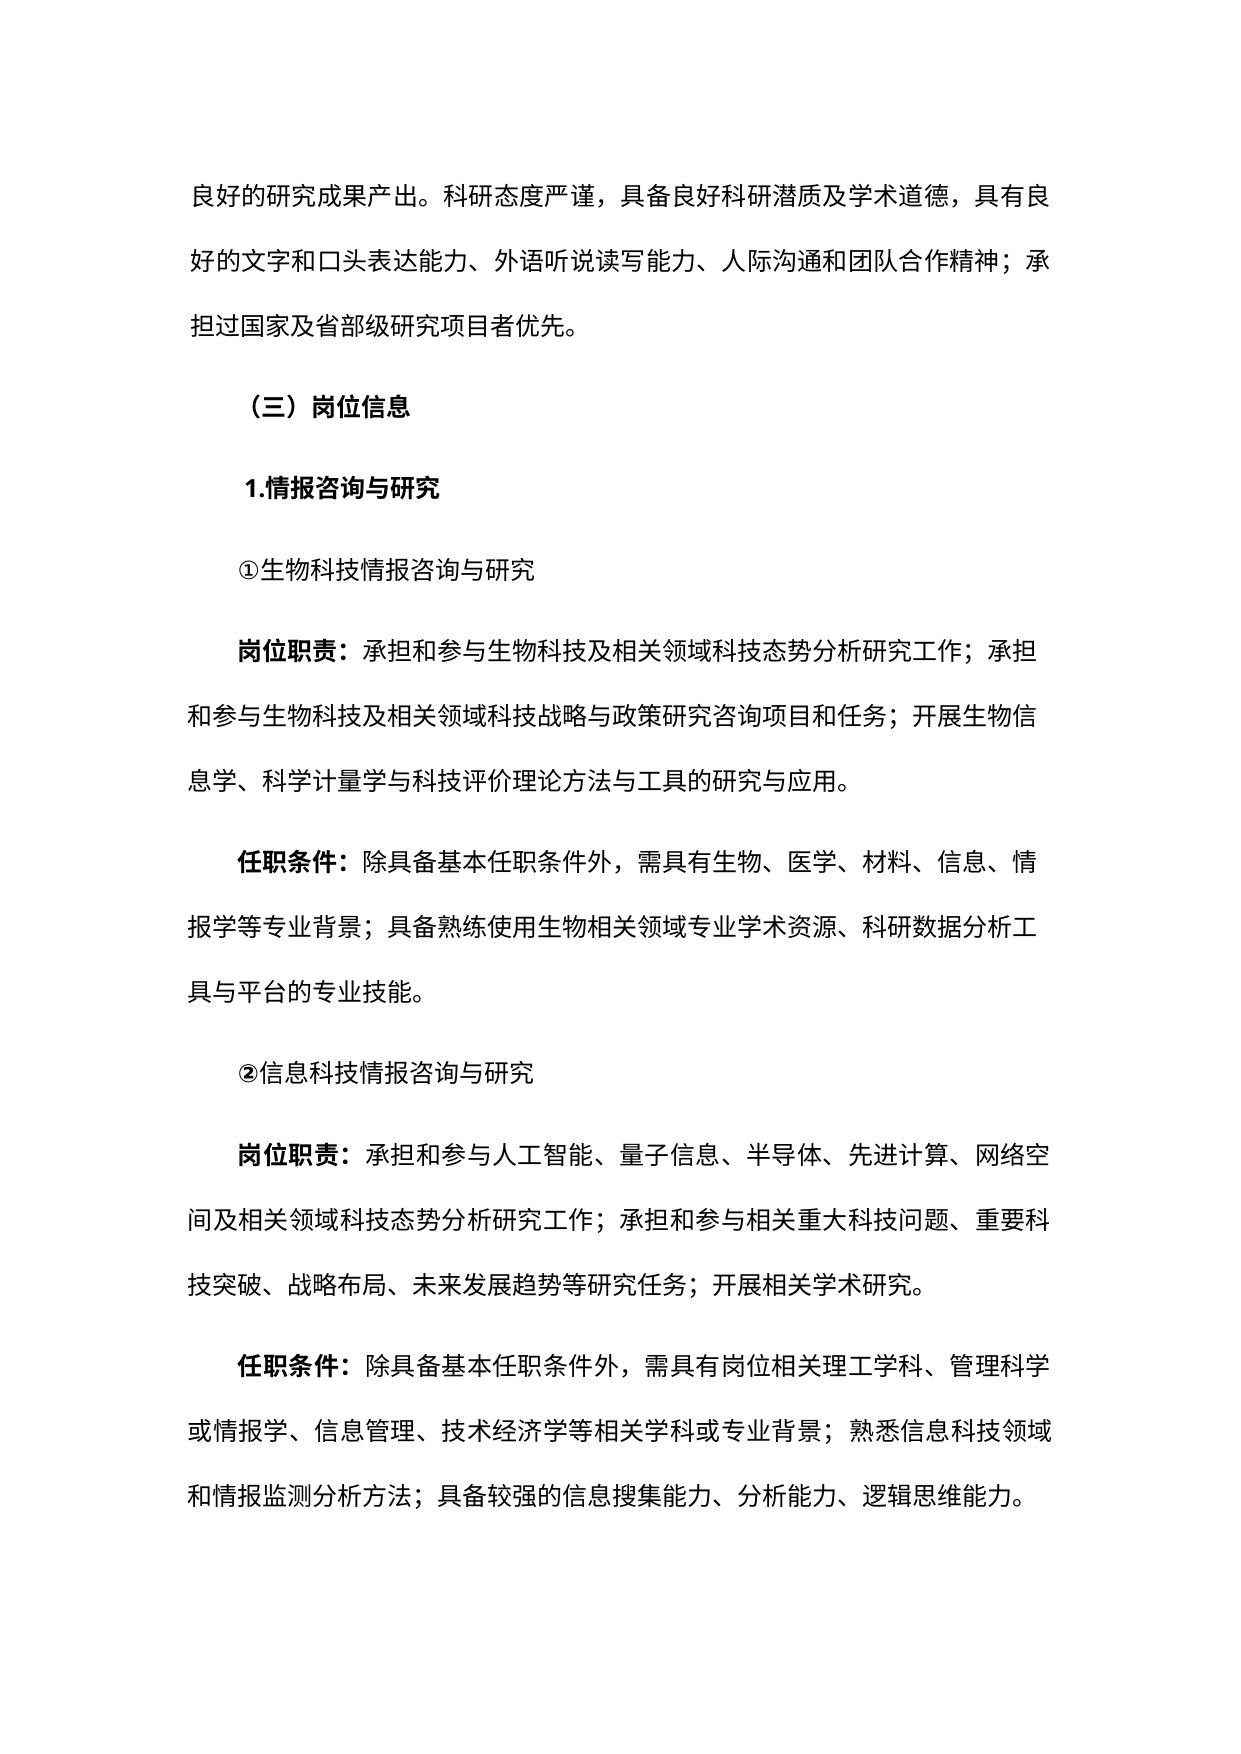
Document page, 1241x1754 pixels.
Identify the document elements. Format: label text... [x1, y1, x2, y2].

text （三）岗位信息 [187, 373, 1053, 438]
text ①生物科技情报咨询与研究 [187, 536, 1053, 601]
text 任职条件：除具备基本任职条件外，需具有岗位相关理工学科、管理科学或情报学、信息管理、技术经济学等相关学科或专业背景；熟悉信息科技领域和情报监测分析方法；具备较强的信息搜集能力、分析能力、逻辑思维能力。 [187, 1332, 1053, 1527]
text 任职条件：除具备基本任职条件外，需具有生物、医学、材料、信息、情报学等专业背景；具备熟练使用生物相关领域专业学术资源、科研数据分析工具与平台的专业技能。 [187, 828, 1053, 1023]
text 1.情报咨询与研究 [187, 454, 1053, 519]
text 岗位职责：承担和参与人工智能、量子信息、半导体、先进计算、网络空间及相关领域科技态势分析研究工作；承担和参与相关重大科技问题、重要科技突破、战略布局、未来发展趋势等研究任务；开展相关学术研究。 [187, 1121, 1053, 1316]
text 岗位职责：承担和参与生物科技及相关领域科技态势分析研究工作；承担和参与生物科技及相关领域科技战略与政策研究咨询项目和任务；开展生物信息学、科学计量学与科技评价理论方法与工具的研究与应用。 [187, 617, 1053, 812]
text ②信息科技情报咨询与研究 [187, 1039, 1053, 1104]
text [191, 162, 1053, 357]
